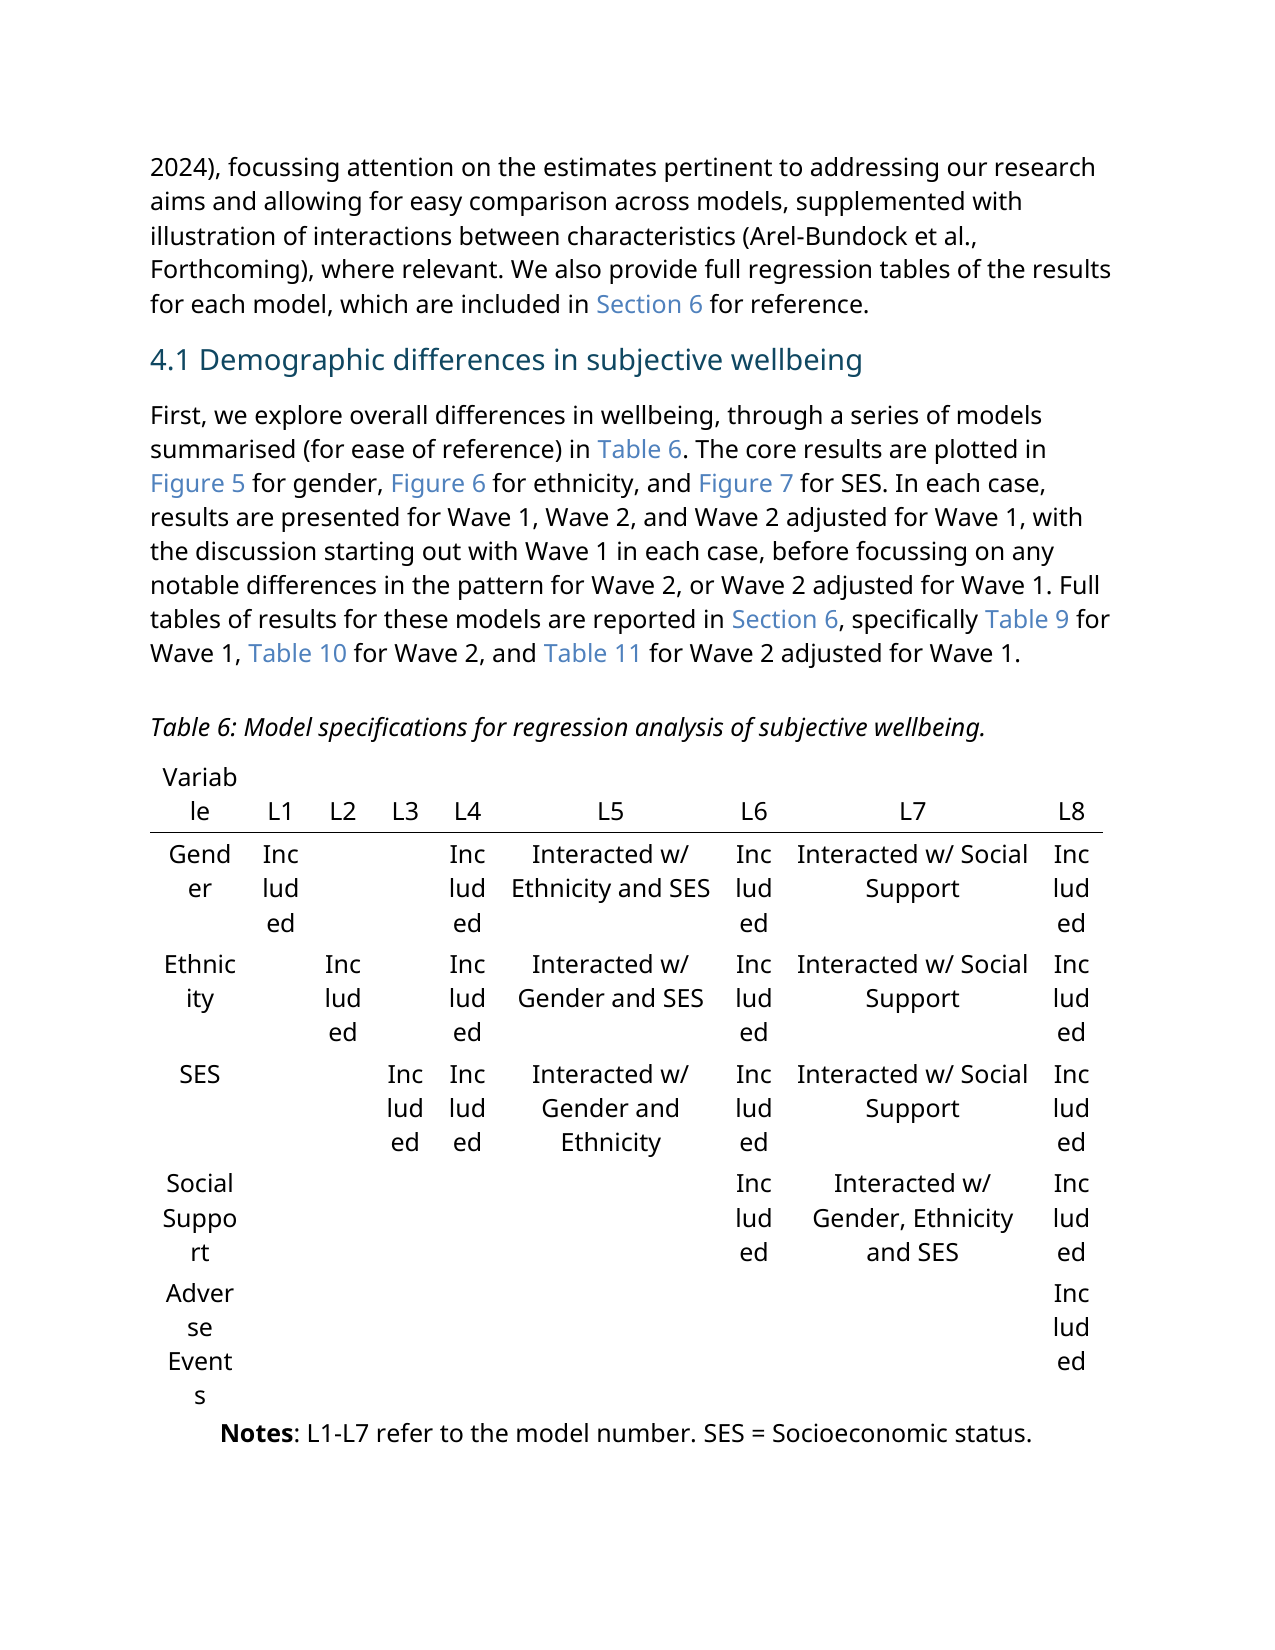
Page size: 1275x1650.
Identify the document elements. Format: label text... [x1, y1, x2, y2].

subtitle 4.1 Demographic differences in subjective wellbeing [150, 339, 1125, 379]
table_header Table 6: Model specifications for regression analysis of subjective wellbeing. Notes: L1-L7 refer to the model number. SES = Socioeconomic status. [139, 689, 1114, 1471]
text First, we explore overall differences in wellbeing, through a series of models summarised (for ease of reference) in Table 6. The core results are plotted in Figure 5 for gender, Figure 6 for ethnicity, and Figure 7 for SES. In each case, results are presented for Wave 1, Wave 2, and Wave 2 adjusted for Wave 1, with the discussion starting out with Wave 1 in each case, before focussing on any notable differences in the pattern for Wave 2, or Wave 2 adjusted for Wave 1. Full tables of results for these models are reported in Section 6, specifically Table 9 for Wave 1, Table 10 for Wave 2, and Table 11 for Wave 2 adjusted for Wave 1. [150, 397, 1125, 670]
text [150, 150, 1125, 320]
